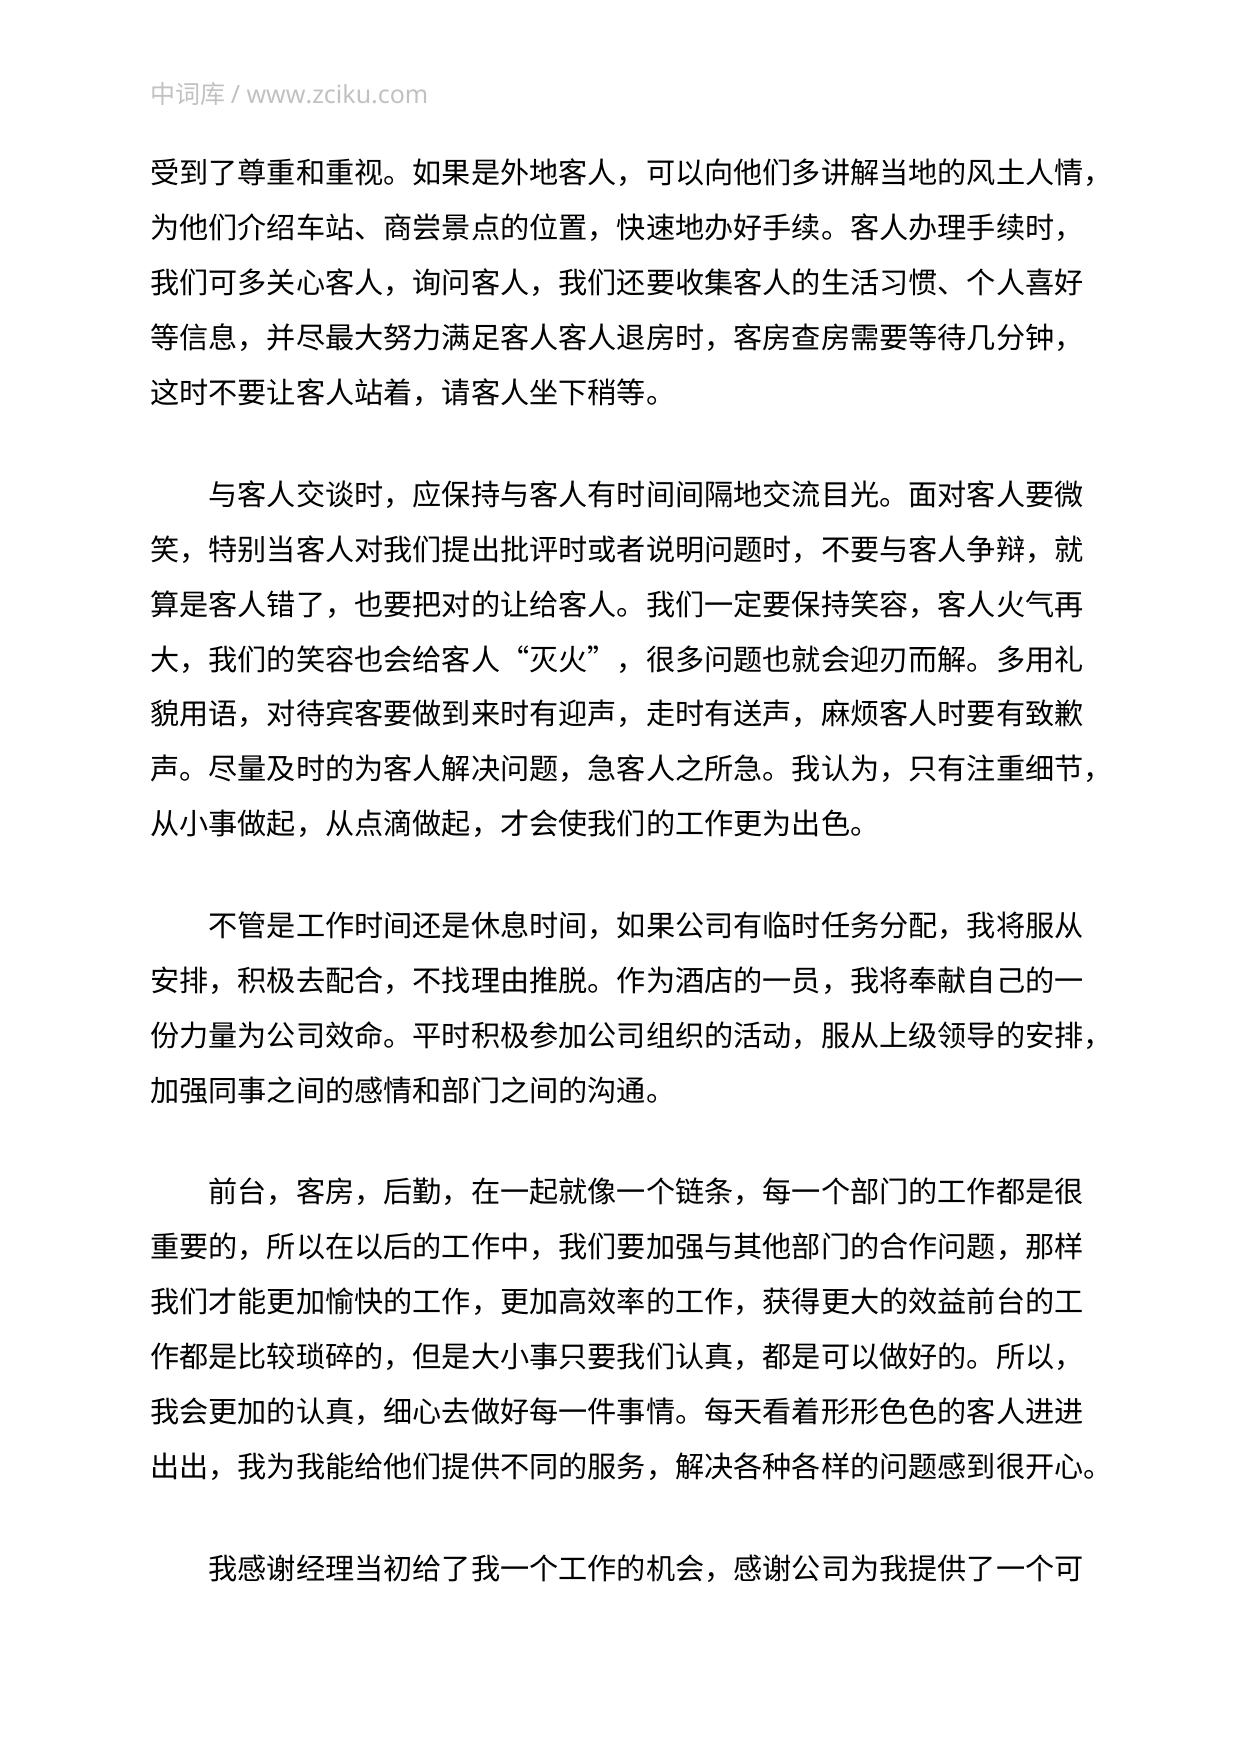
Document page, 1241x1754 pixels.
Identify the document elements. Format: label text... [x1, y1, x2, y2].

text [150, 150, 1090, 412]
text 前台，客房，后勤，在一起就像一个链条，每一个部门的工作都是很重要的，所以在以后的工作中，我们要加强与其他部门的合作问题，那样我们才能更加愉快的工作，更加高效率的工作，获得更大的效益前台的工作都是比较琐碎的，但是大小事只要我们认真，都是可以做好的。所以，我会更加的认真，细心去做好每一件事情。每天看着形形色色的客人进进出出，我为我能给他们提供不同的服务，解决各种各样的问题感到很开心。 [150, 1169, 1090, 1486]
text 不管是工作时间还是休息时间，如果公司有临时任务分配，我将服从安排，积极去配合，不找理由推脱。作为酒店的一员，我将奉献自己的一份力量为公司效命。平时积极参加公司组织的活动，服从上级领导的安排，加强同事之间的感情和部门之间的沟通。 [150, 902, 1090, 1109]
text 与客人交谈时，应保持与客人有时间间隔地交流目光。面对客人要微笑，特别当客人对我们提出批评时或者说明问题时，不要与客人争辩，就算是客人错了，也要把对的让给客人。我们一定要保持笑容，客人火气再大，我们的笑容也会给客人“灭火”，很多问题也就会迎刃而解。多用礼貌用语，对待宾客要做到来时有迎声，走时有送声，麻烦客人时要有致歉声。尽量及时的为客人解决问题，急客人之所急。我认为，只有注重细节，从小事做起，从点滴做起，才会使我们的工作更为出色。 [150, 471, 1090, 843]
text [150, 1545, 1090, 1587]
